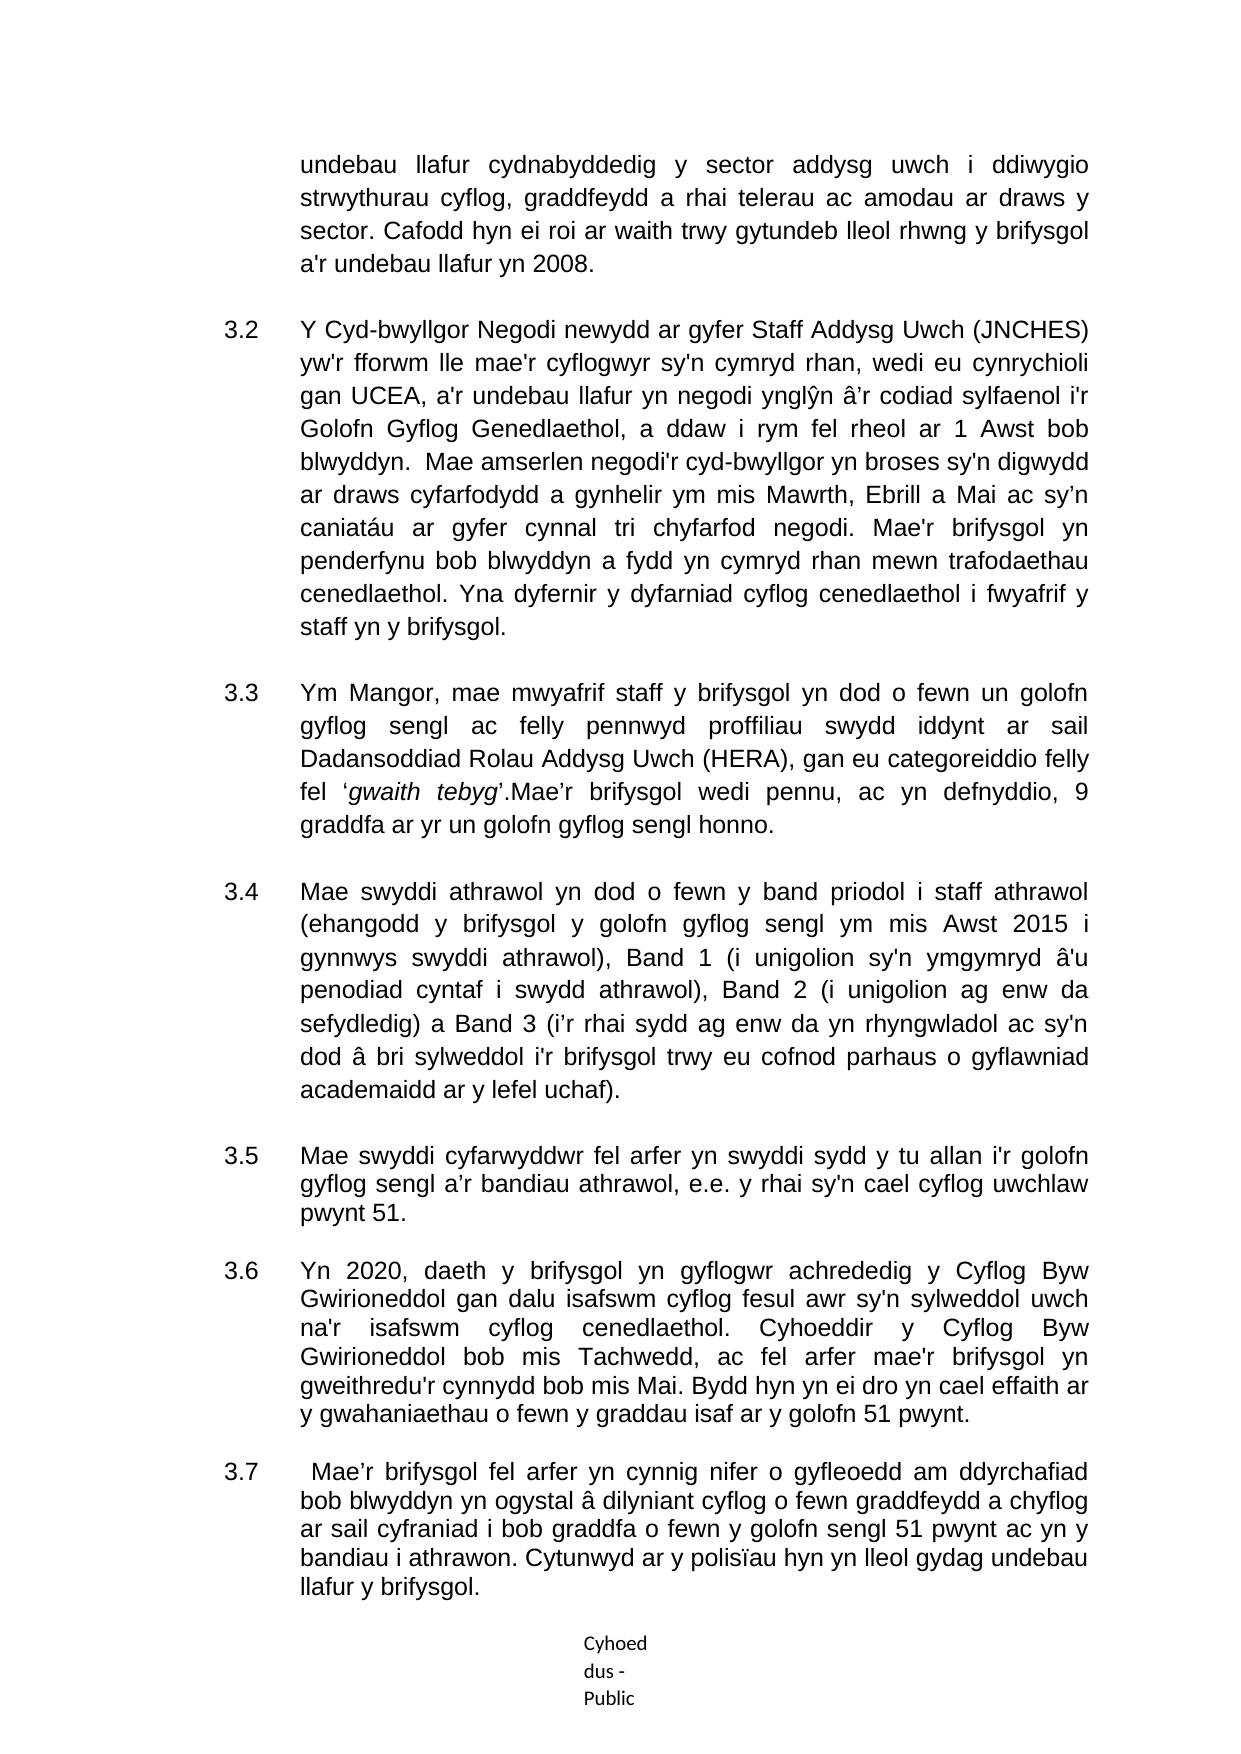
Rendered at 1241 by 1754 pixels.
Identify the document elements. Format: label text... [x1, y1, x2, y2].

text 3.5 Mae swyddi cyfarwyddwr fel arfer yn swyddi sydd y tu allan i'r golofn gyflog sengl a’r bandiau athrawol, e.e. y rhai sy'n cael cyflog uwchlaw pwynt 51. [224, 1141, 1090, 1227]
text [224, 150, 1090, 278]
text 3.2 Y Cyd-bwyllgor Negodi newydd ar gyfer Staff Addysg Uwch (JNCHES) yw'r fforwm lle mae'r cyflogwyr sy'n cymryd rhan, wedi eu cynrychioli gan UCEA, a'r undebau llafur yn negodi ynglŷn â’r codiad sylfaenol i'r Golofn Gyflog Genedlaethol, a ddaw i rym fel rheol ar 1 Awst bob blwyddyn. Mae amserlen negodi'r cyd-bwyllgor yn broses sy'n digwydd ar draws cyfarfodydd a gynhelir ym mis Mawrth, Ebrill a Mai ac sy’n caniatáu ar gyfer cynnal tri chyfarfod negodi. Mae'r brifysgol yn penderfynu bob blwyddyn a fydd yn cymryd rhan mewn trafodaethau cenedlaethol. Yna dyfernir y dyfarniad cyflog cenedlaethol i fwyafrif y staff yn y brifysgol. [224, 315, 1090, 641]
text 3.3 Ym Mangor, mae mwyafrif staff y brifysgol yn dod o fewn un golofn gyflog sengl ac felly pennwyd proffiliau swydd iddynt ar sail Dadansoddiad Rolau Addysg Uwch (HERA), gan eu categoreiddio felly fel ‘gwaith tebyg’.Mae’r brifysgol wedi pennu, ac yn defnyddio, 9 graddfa ar yr un golofn gyflog sengl honno. [224, 678, 1090, 839]
text 3.6 Yn 2020, daeth y brifysgol yn gyflogwr achrededig y Cyflog Byw Gwirioneddol gan dalu isafswm cyflog fesul awr sy'n sylweddol uwch na'r isafswm cyflog cenedlaethol. Cyhoeddir y Cyflog Byw Gwirioneddol bob mis Tachwedd, ac fel arfer mae'r brifysgol yn gweithredu'r cynnydd bob mis Mai. Bydd hyn yn ei dro yn cael effaith ar y gwahaniaethau o fewn y graddau isaf ar y golofn 51 pwynt. [224, 1256, 1090, 1428]
text 3.4 Mae swyddi athrawol yn dod o fewn y band priodol i staff athrawol (ehangodd y brifysgol y golofn gyflog sengl ym mis Awst 2015 i gynnwys swyddi athrawol), Band 1 (i unigolion sy'n ymgymryd â'u penodiad cyntaf i swydd athrawol), Band 2 (i unigolion ag enw da sefydledig) a Band 3 (i’r rhai sydd ag enw da yn rhyngwladol ac sy'n dod â bri sylweddol i'r brifysgol trwy eu cofnod parhaus o gyflawniad academaidd ar y lefel uchaf). [224, 876, 1090, 1103]
text 3.7 Mae’r brifysgol fel arfer yn cynnig nifer o gyfleoedd am ddyrchafiad bob blwyddyn yn ogystal â dilyniant cyflog o fewn graddfeydd a chyflog ar sail cyfraniad i bob graddfa o fewn y golofn sengl 51 pwynt ac yn y bandiau i athrawon. Cytunwyd ar y polisïau hyn yn lleol gydag undebau llafur y brifysgol. [224, 1457, 1090, 1601]
